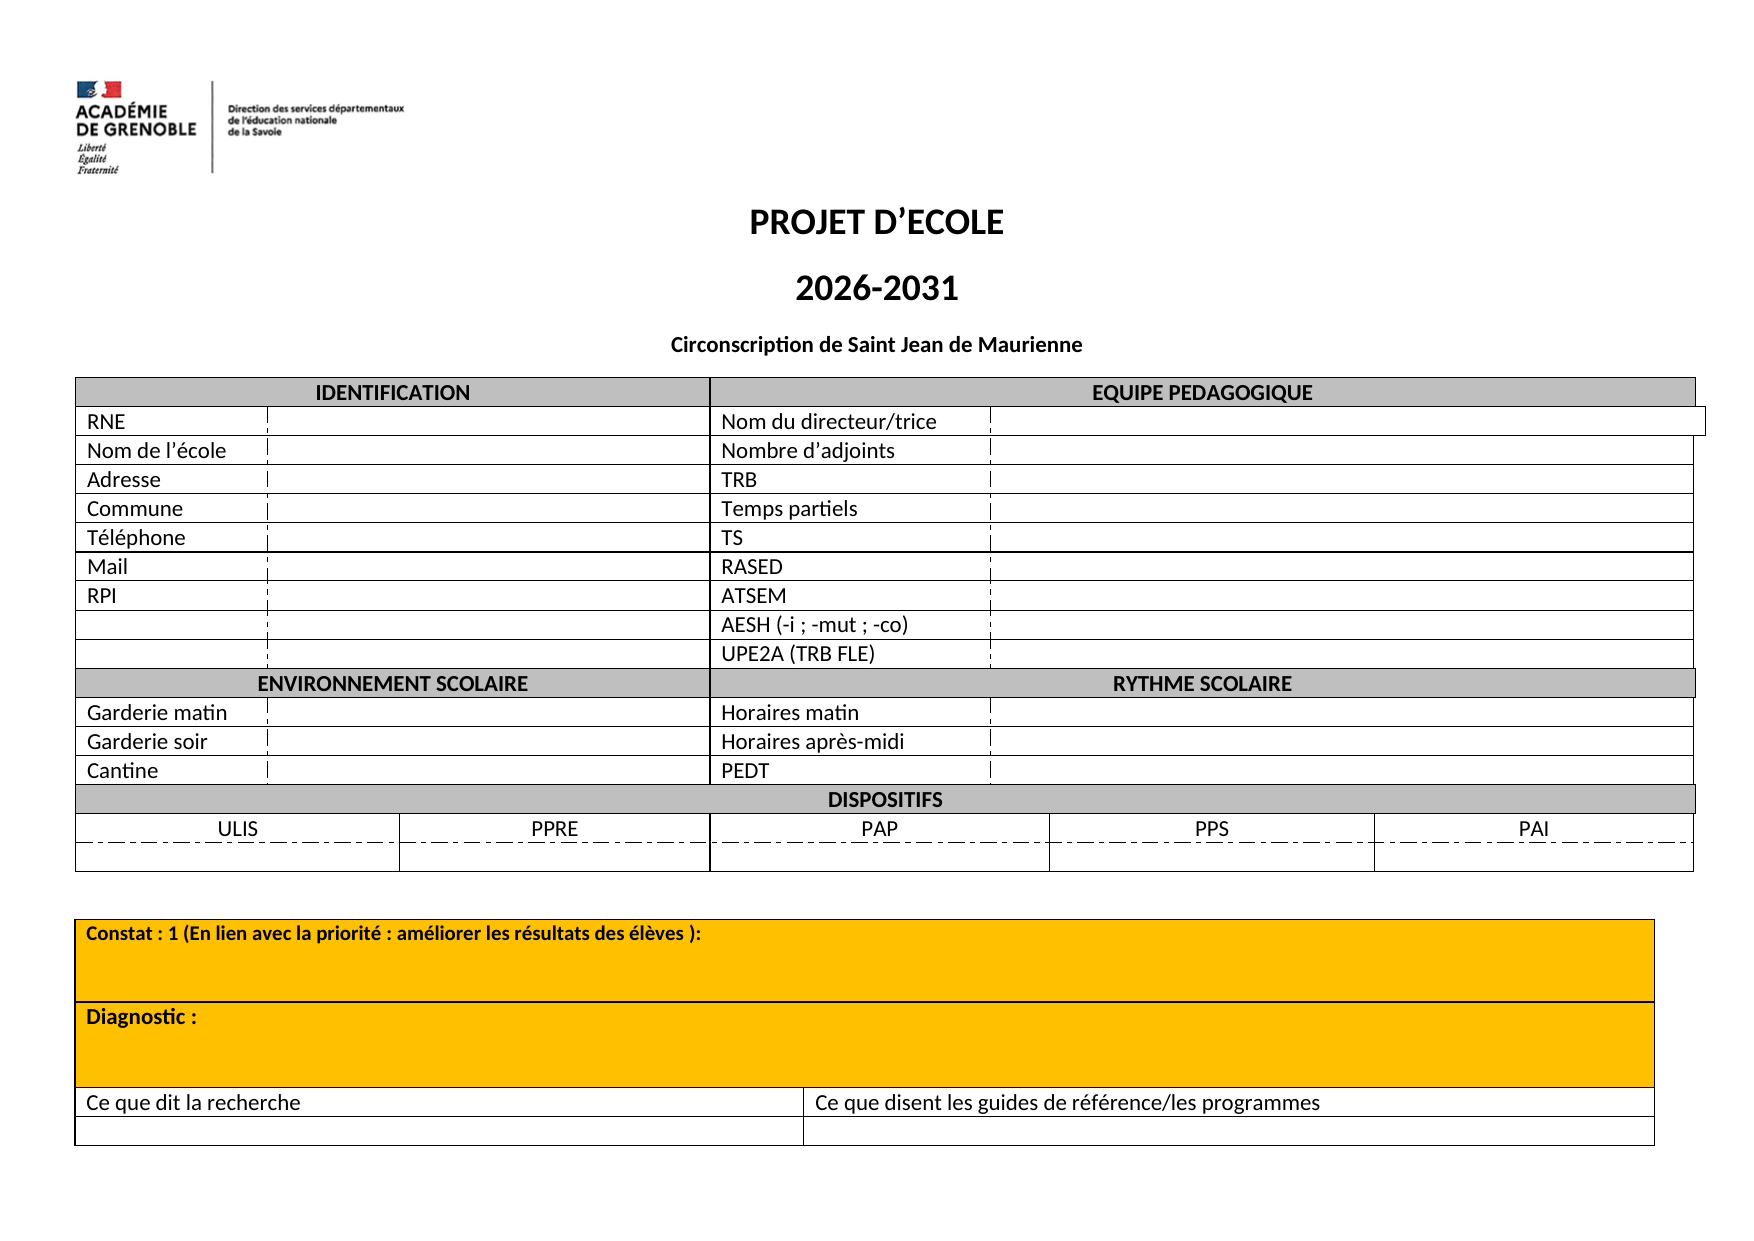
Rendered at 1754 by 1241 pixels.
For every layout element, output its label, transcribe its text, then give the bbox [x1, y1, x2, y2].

table_cell [991, 581, 1693, 609]
table_cell [267, 727, 709, 755]
table_cell [267, 698, 709, 726]
table_cell [991, 611, 1693, 638]
text PROJET D’ECOLE [75, 198, 1679, 244]
table_cell PAI [1375, 814, 1693, 842]
table_cell PPRE [400, 814, 709, 842]
table_cell [991, 553, 1693, 580]
table_cell Nombre d’adjoints [711, 436, 991, 464]
table_cell PPS [1050, 814, 1374, 842]
table_cell [991, 727, 1693, 755]
table_cell Mail [76, 553, 267, 580]
table_cell [267, 581, 709, 609]
table_cell ULIS [76, 814, 399, 842]
text Circonscription de Saint Jean de Maurienne [75, 330, 1679, 358]
table_cell TS [711, 523, 991, 551]
table_cell [76, 611, 267, 638]
table_cell RASED [711, 553, 991, 580]
table_cell Temps partiels [711, 494, 991, 522]
table_cell [991, 698, 1693, 726]
table_cell [267, 494, 709, 522]
table_cell [991, 465, 1693, 493]
table_cell Ce que dit la recherche [76, 1088, 803, 1116]
table_header EQUIPE PEDAGOGIQUE [711, 378, 1695, 406]
table_cell [267, 553, 709, 580]
table_cell [991, 640, 1693, 668]
table_cell [991, 523, 1693, 551]
table_cell RNE [76, 407, 267, 435]
table_cell ATSEM [711, 581, 991, 609]
table_cell Téléphone [76, 523, 267, 551]
table_cell [991, 436, 1693, 464]
table_cell [76, 842, 399, 871]
table_cell Garderie matin [76, 698, 267, 726]
table_cell DISPOSITIFS [76, 785, 1695, 813]
picture [75, 75, 413, 179]
table_cell [267, 436, 709, 464]
table_cell Nom du directeur/trice [711, 407, 991, 435]
table_cell Horaires matin [711, 698, 991, 726]
table_cell Cantine [76, 756, 267, 784]
text 2026-2031 [75, 264, 1679, 310]
table_cell Diagnostic : [76, 1003, 1654, 1087]
table_cell [991, 756, 1693, 784]
table_cell Adresse [76, 465, 267, 493]
table_cell [1050, 842, 1374, 871]
table_cell [76, 640, 267, 668]
table_cell [267, 465, 709, 493]
table_cell RYTHME SCOLAIRE [711, 669, 1695, 697]
table_cell ENVIRONNEMENT SCOLAIRE [76, 669, 709, 697]
table_cell Horaires après-midi [711, 727, 991, 755]
table_cell AESH (-i ; -mut ; -co) [711, 611, 991, 638]
table_cell [804, 1117, 1654, 1145]
table_cell Nom de l’école [76, 436, 267, 464]
table_header IDENTIFICATION [76, 378, 709, 406]
table_cell [991, 494, 1693, 522]
table_cell [991, 407, 1705, 435]
table_cell [1375, 842, 1693, 871]
table_cell PAP [711, 814, 1049, 842]
table_cell UPE2A (TRB FLE) [711, 640, 991, 668]
table_cell [400, 842, 709, 871]
table_cell [76, 1117, 803, 1145]
table_cell Ce que disent les guides de référence/les programmes [804, 1088, 1654, 1116]
table_cell [267, 523, 709, 551]
table_cell [711, 842, 1049, 871]
table_header Constat : 1 (En lien avec la priorité : améliorer les résultats des élèves ): [76, 920, 1654, 1001]
table_cell TRB [711, 465, 991, 493]
table_cell [267, 640, 709, 668]
table_cell [267, 611, 709, 638]
table_cell PEDT [711, 756, 991, 784]
table_cell RPI [76, 581, 267, 609]
table_cell [267, 756, 709, 784]
table_cell Commune [76, 494, 267, 522]
table_cell Garderie soir [76, 727, 267, 755]
table_cell [267, 407, 709, 435]
